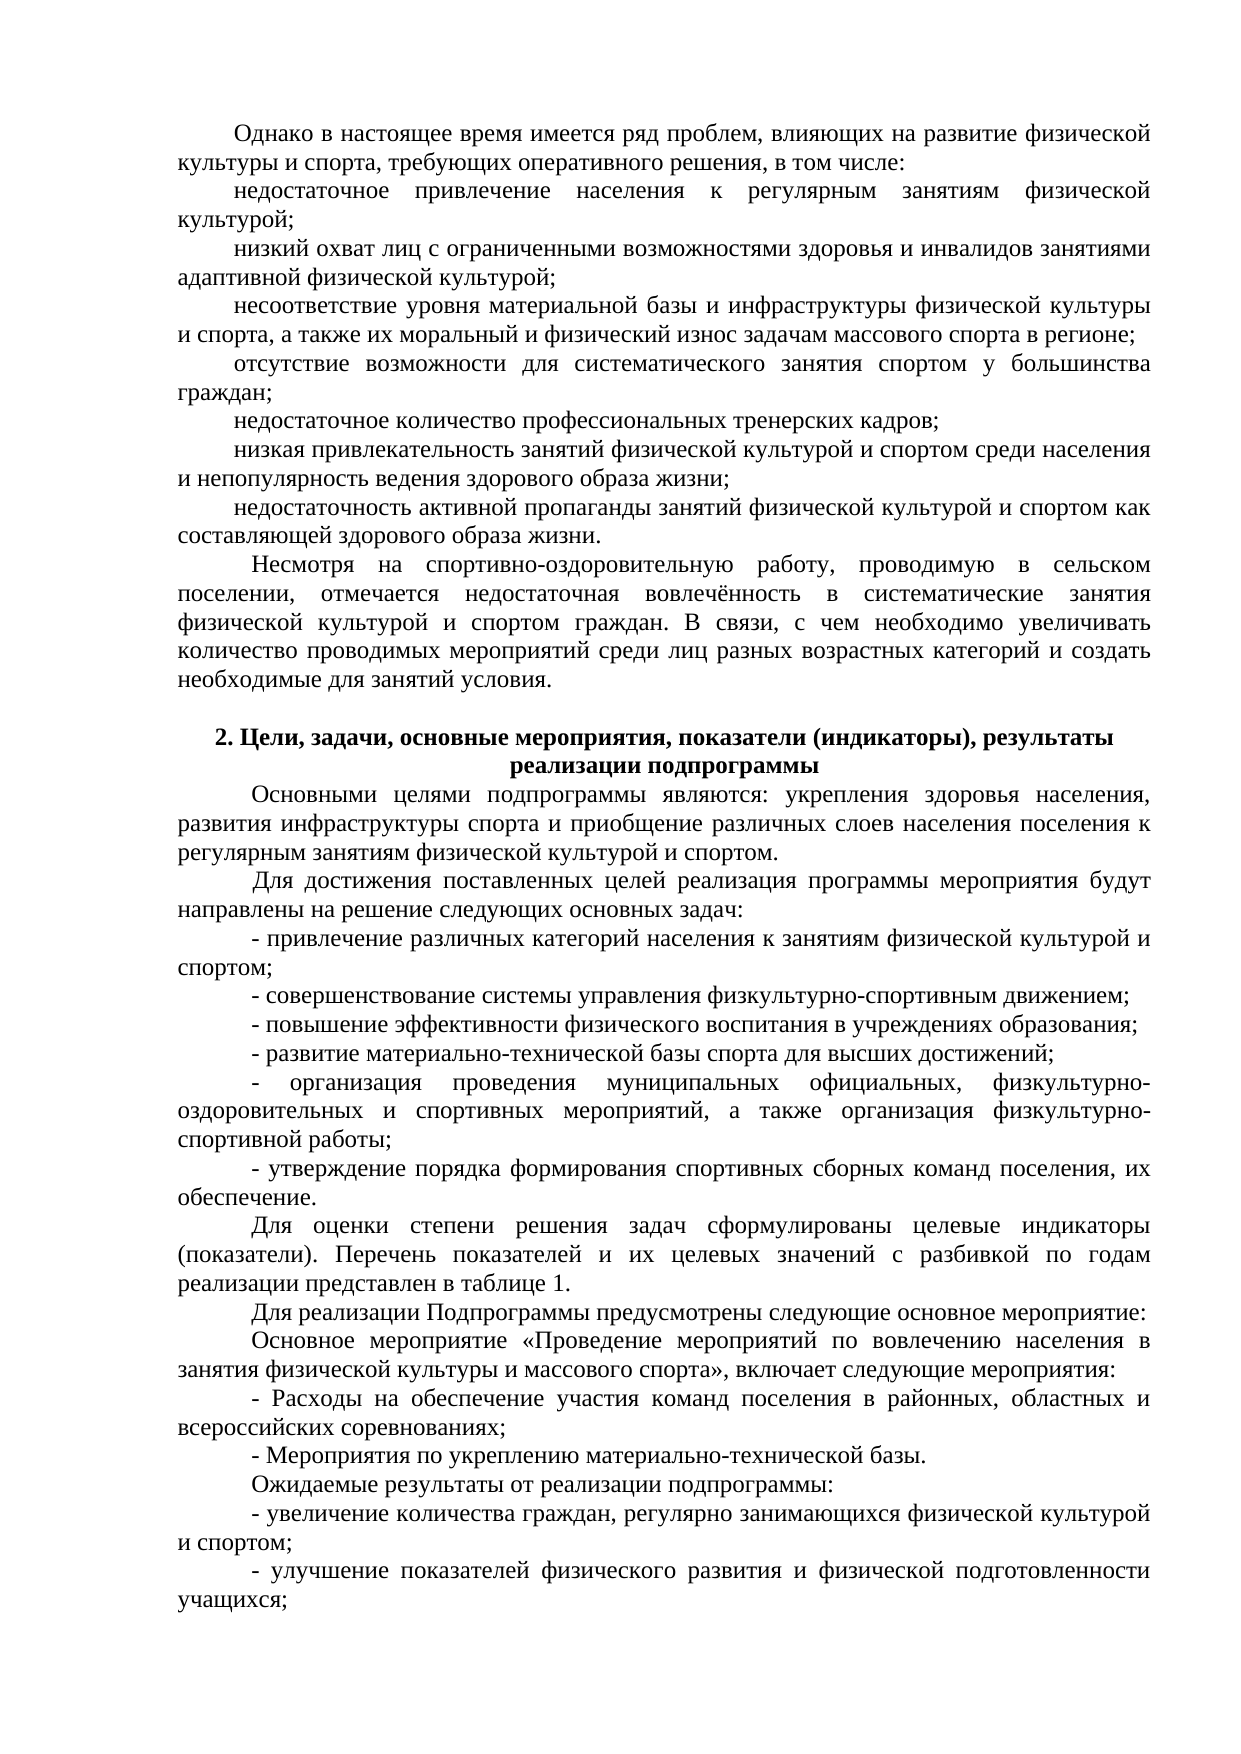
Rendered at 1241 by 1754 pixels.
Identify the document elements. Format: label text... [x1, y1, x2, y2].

text Для достижения поставленных целей реализация программы мероприятия будут направлены на решение следующих основных задач: [177, 866, 1152, 923]
text Для реализации Подпрограммы предусмотрены следующие основное мероприятие: [177, 1297, 1152, 1326]
text - организация проведения муниципальных официальных, физкультурно-оздоровительных и спортивных мероприятий, а также организация физкультурно-спортивной работы; [177, 1067, 1152, 1153]
text - совершенствование системы управления физкультурно-спортивным движением; [177, 981, 1152, 1009]
text Для оценки степени решения задач сформулированы целевые индикаторы (показатели). Перечень показателей и их целевых значений с разбивкой по годам реализации представлен в таблице 1. [177, 1211, 1152, 1297]
text несоответствие уровня материальной базы и инфраструктуры физической культуры и спорта, а также их моральный и физический износ задачам массового спорта в регионе; [177, 291, 1152, 348]
text отсутствие возможности для систематического занятия спортом у большинства граждан; [177, 348, 1152, 406]
text Основными целями подпрограммы являются: укрепления здоровья населения, развития инфраструктуры спорта и приобщение различных слоев населения поселения к регулярным занятиям физической культурой и спортом. [177, 779, 1152, 866]
text недостаточное привлечение населения к регулярным занятиям физической культурой; [177, 176, 1152, 233]
text недостаточность активной пропаганды занятий физической культурой и спортом как составляющей здорового образа жизни. [177, 492, 1152, 549]
text - развитие материально-технической базы спорта для высших достижений; [177, 1038, 1152, 1067]
text - Расходы на обеспечение участия команд поселения в районных, областных и всероссийских соревнованиях; [177, 1383, 1152, 1441]
text - улучшение показателей физического развития и физической подготовленности учащихся; [177, 1556, 1152, 1613]
text - увеличение количества граждан, регулярно занимающихся физической культурой и спортом; [177, 1498, 1152, 1556]
list 2. Цели, задачи, основные мероприятия, показатели (индикаторы), результаты реализации подпрограммы [177, 722, 1152, 779]
text Основное мероприятие «Проведение мероприятий по вовлечению населения в занятия физической культуры и массового спорта», включает следующие мероприятия: [177, 1326, 1152, 1383]
text - утверждение порядка формирования спортивных сборных команд поселения, их обеспечение. [177, 1153, 1152, 1211]
text - повышение эффективности физического воспитания в учреждениях образования; [177, 1009, 1152, 1038]
text низкий охват лиц с ограниченными возможностями здоровья и инвалидов занятиями адаптивной физической культурой; [177, 233, 1152, 291]
text Несмотря на спортивно-оздоровительную работу, проводимую в сельском поселении, отмечается недостаточная вовлечённость в систематические занятия физической культурой и спортом граждан. В связи, с чем необходимо увеличивать количество проводимых мероприятий среди лиц разных возрастных категорий и создать необходимые для занятий условия. [177, 549, 1152, 693]
text недостаточное количество профессиональных тренерских кадров; [177, 406, 1152, 434]
text - Мероприятия по укреплению материально-технической базы. [177, 1441, 1152, 1469]
text - привлечение различных категорий населения к занятиям физической культурой и спортом; [177, 923, 1152, 981]
text низкая привлекательность занятий физической культурой и спортом среди населения и непопулярность ведения здорового образа жизни; [177, 434, 1152, 492]
text Однако в настоящее время имеется ряд проблем, влияющих на развитие физической культуры и спорта, требующих оперативного решения, в том числе: [177, 118, 1152, 176]
text Ожидаемые результаты от реализации подпрограммы: [177, 1469, 1152, 1498]
